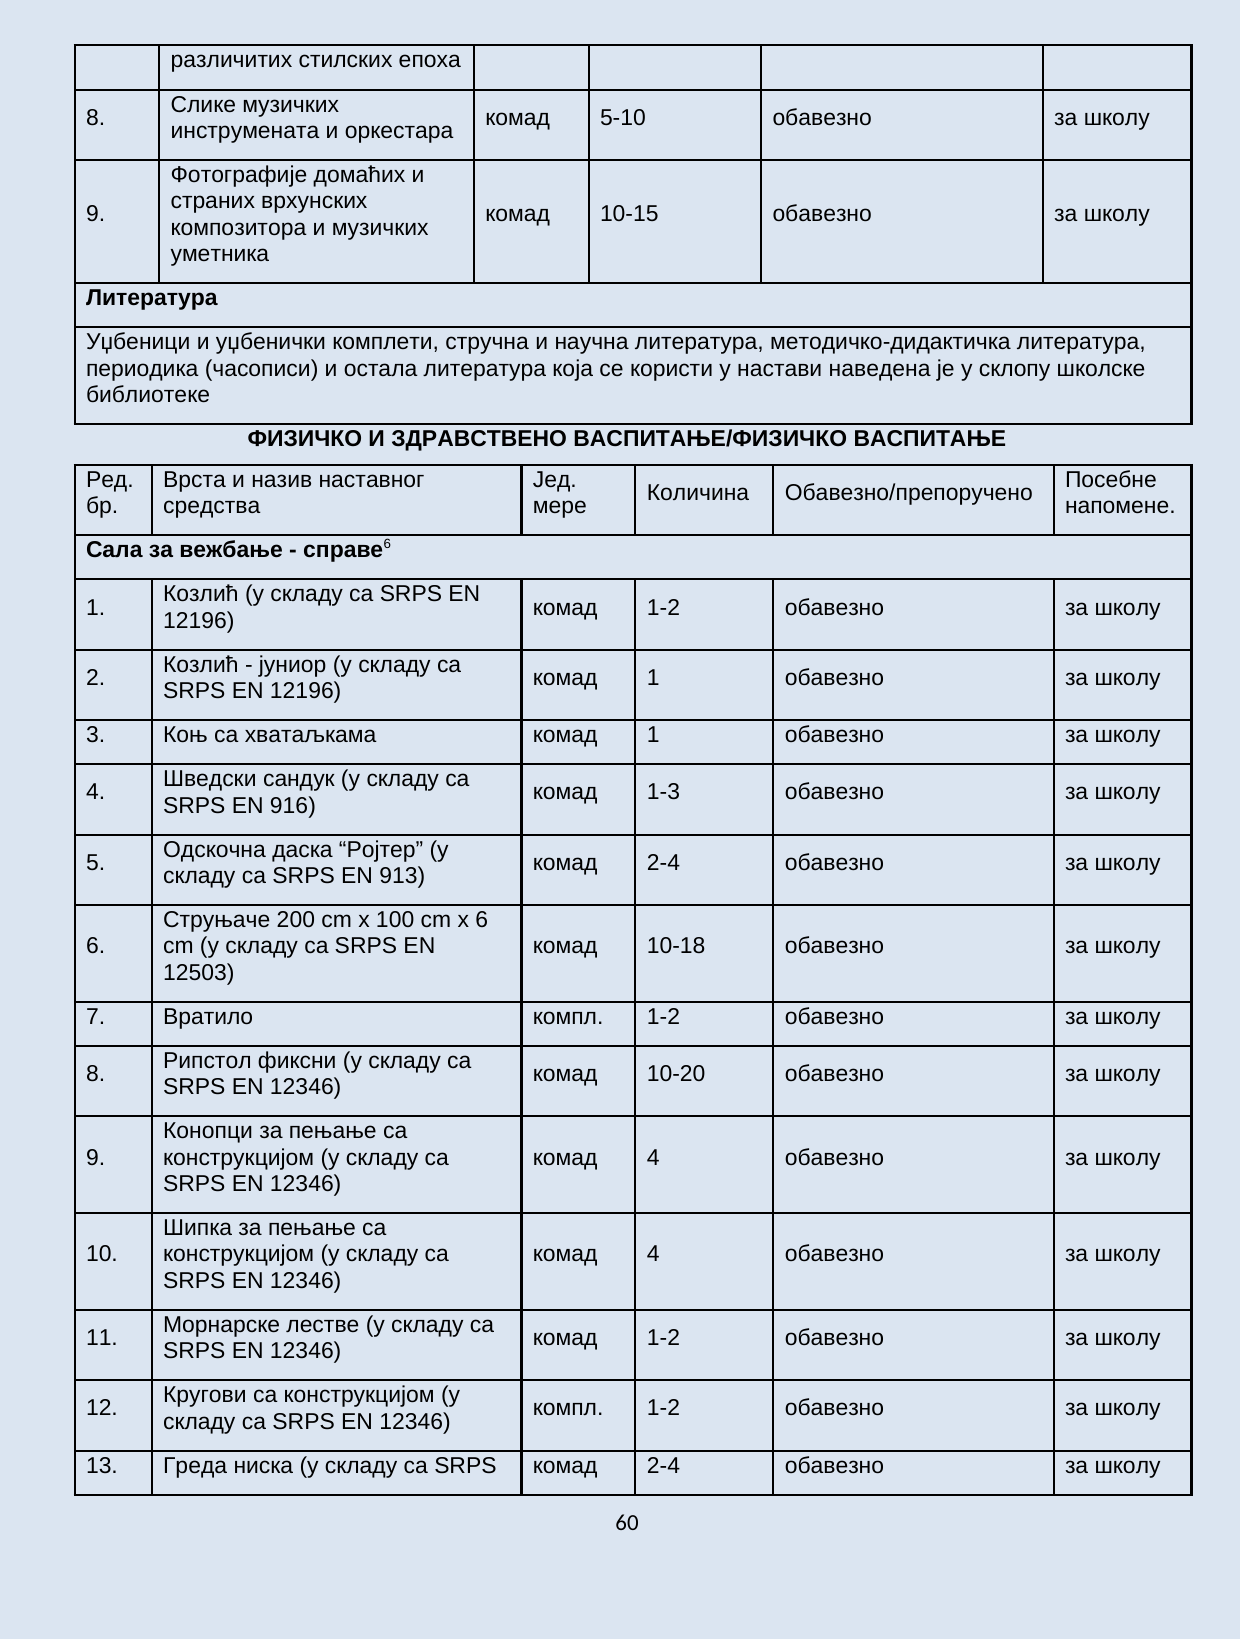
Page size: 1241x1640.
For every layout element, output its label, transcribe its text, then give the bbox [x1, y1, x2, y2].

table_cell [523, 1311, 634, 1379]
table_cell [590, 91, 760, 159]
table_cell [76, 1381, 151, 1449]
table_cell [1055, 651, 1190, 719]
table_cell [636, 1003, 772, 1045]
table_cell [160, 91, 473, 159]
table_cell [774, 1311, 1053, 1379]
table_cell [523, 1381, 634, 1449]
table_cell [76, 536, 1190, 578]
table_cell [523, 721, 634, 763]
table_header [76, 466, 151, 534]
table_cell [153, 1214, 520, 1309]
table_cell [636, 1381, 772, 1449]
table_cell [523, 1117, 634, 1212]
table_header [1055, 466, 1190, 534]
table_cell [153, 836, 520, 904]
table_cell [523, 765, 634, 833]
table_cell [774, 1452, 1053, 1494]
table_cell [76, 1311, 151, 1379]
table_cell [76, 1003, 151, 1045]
text ФИЗИЧКО И ЗДРАВСТВЕНО ВАСПИТАЊЕ/ФИЗИЧКО ВАСПИТАЊЕ [74, 425, 1180, 451]
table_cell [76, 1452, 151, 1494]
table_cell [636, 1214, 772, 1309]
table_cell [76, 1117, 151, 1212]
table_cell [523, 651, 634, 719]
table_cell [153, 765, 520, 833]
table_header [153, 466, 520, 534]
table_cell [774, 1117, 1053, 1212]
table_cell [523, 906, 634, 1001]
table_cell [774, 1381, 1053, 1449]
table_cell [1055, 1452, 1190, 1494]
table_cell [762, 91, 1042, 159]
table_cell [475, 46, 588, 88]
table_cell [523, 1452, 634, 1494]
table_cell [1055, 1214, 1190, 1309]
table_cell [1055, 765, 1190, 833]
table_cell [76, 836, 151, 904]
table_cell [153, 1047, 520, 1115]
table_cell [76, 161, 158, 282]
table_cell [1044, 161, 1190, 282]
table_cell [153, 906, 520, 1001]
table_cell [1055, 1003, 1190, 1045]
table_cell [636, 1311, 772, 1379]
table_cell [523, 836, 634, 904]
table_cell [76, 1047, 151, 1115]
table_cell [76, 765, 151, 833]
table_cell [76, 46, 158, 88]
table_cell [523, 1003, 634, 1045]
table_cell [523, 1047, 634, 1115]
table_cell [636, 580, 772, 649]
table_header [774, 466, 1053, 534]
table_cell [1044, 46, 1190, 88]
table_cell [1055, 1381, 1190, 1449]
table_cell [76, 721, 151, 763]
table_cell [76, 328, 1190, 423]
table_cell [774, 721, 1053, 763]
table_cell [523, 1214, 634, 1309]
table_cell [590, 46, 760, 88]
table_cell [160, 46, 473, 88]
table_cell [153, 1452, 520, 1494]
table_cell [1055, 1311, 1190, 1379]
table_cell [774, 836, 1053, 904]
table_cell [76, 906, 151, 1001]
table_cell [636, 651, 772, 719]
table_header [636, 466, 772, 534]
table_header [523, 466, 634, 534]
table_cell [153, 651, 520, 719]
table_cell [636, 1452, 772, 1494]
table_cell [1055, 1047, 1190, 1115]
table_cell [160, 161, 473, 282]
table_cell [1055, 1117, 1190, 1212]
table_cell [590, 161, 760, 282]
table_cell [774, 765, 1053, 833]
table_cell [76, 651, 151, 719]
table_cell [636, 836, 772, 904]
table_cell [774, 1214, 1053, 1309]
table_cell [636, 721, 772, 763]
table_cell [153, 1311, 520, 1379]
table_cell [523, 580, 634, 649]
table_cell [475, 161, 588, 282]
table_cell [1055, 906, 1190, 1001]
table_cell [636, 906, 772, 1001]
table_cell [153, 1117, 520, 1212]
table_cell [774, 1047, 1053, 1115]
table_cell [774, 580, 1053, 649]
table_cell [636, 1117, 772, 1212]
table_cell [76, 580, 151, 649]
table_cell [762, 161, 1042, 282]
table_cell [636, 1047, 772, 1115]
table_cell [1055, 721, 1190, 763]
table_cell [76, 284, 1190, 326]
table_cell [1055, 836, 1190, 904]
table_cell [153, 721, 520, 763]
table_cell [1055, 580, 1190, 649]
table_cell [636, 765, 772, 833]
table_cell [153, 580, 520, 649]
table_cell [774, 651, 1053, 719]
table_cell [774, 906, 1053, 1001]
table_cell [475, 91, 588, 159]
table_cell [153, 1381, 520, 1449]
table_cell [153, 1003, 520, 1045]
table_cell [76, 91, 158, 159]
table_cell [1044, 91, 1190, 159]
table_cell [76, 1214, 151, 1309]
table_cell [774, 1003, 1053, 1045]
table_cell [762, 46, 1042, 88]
